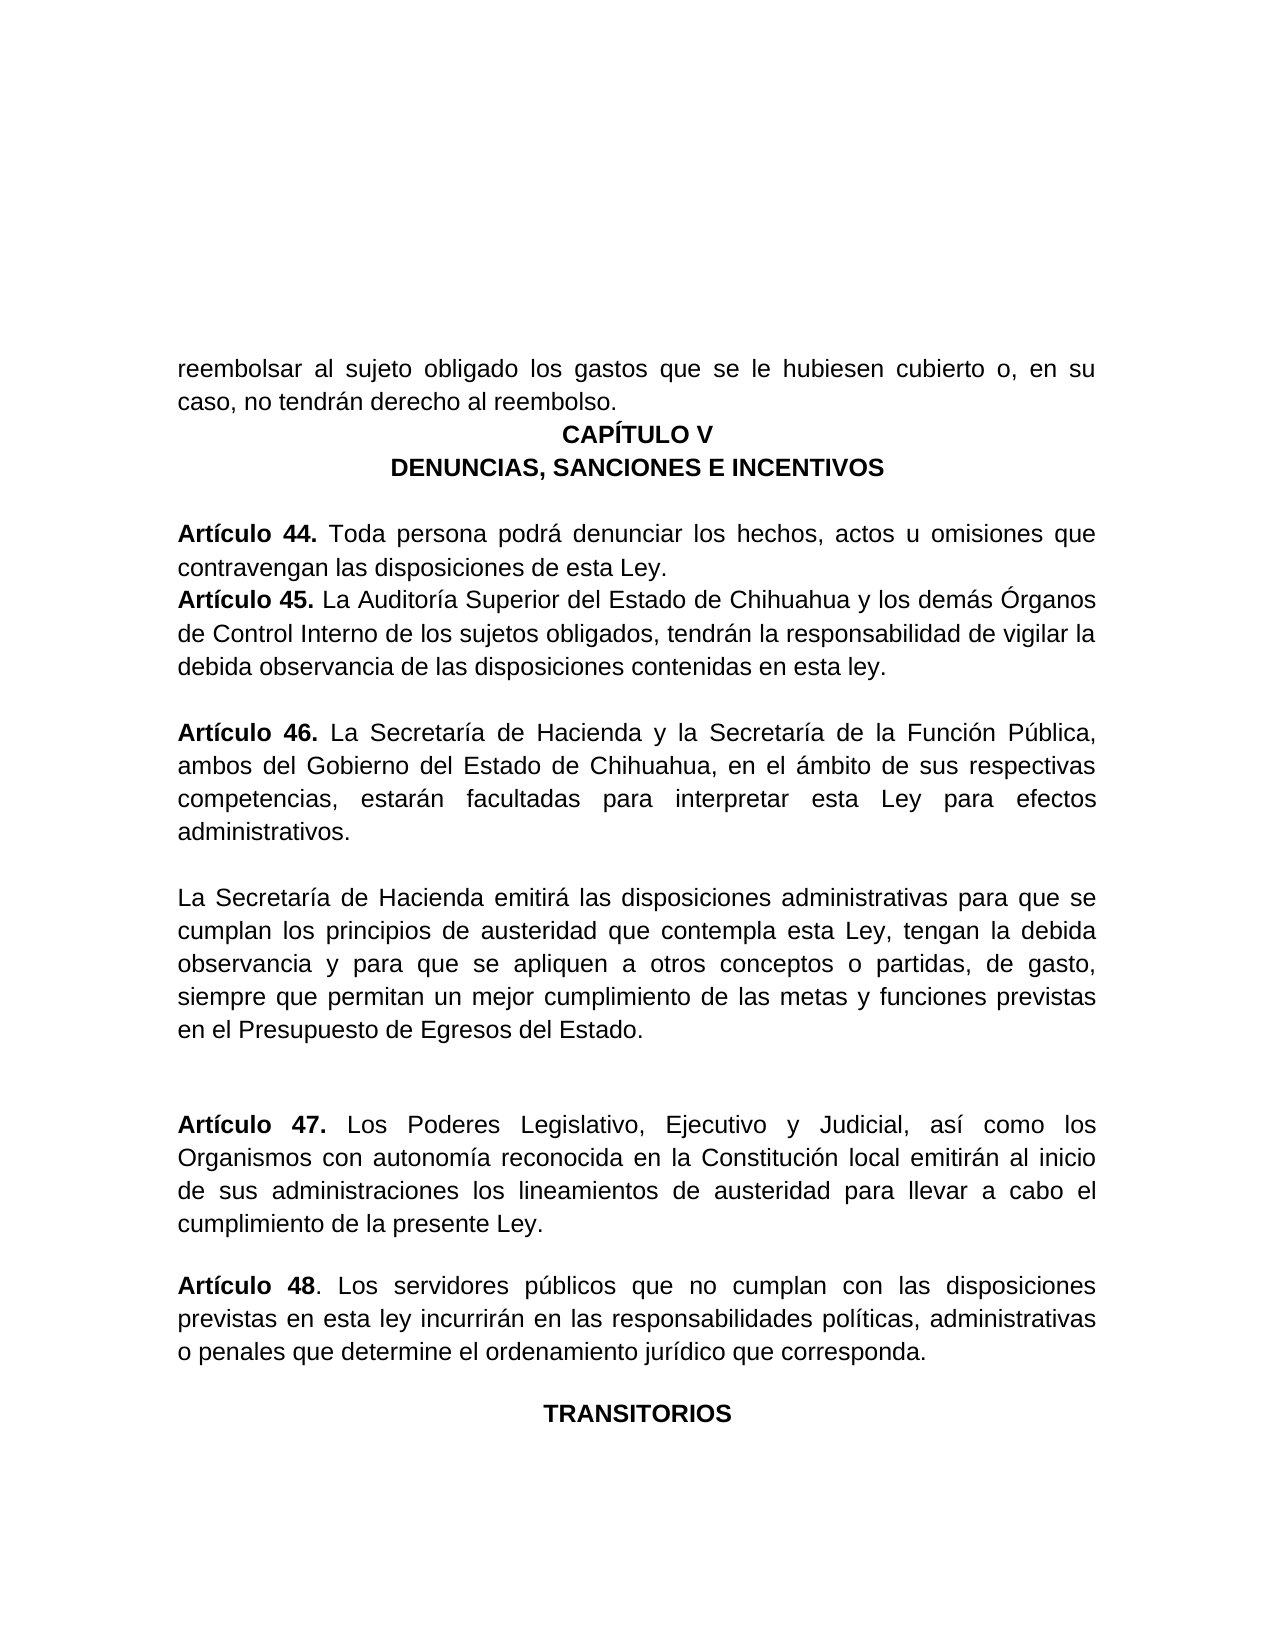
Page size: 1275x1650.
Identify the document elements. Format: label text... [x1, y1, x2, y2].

text TRANSITORIOS [177, 1399, 1098, 1428]
text DENUNCIAS, SANCIONES E INCENTIVOS [177, 453, 1098, 482]
text Artículo 47. Los Poderes Legislativo, Ejecutivo y Judicial, así como los Organismos con autonomía reconocida en la Constitución local emitirán al inicio de sus administraciones los lineamientos de austeridad para llevar a cabo el cumplimiento de la presente Ley. [177, 1110, 1098, 1238]
text Artículo 46. La Secretaría de Hacienda y la Secretaría de la Función Pública, ambos del Gobierno del Estado de Chihuahua, en el ámbito de sus respectivas competencias, estarán facultadas para interpretar esta Ley para efectos administrativos. [177, 718, 1098, 845]
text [177, 354, 1098, 416]
text Artículo 44. Toda persona podrá denunciar los hechos, actos u omisiones que contravengan las disposiciones de esta Ley. [177, 519, 1098, 581]
text La Secretaría de Hacienda emitirá las disposiciones administrativas para que se cumplan los principios de austeridad que contempla esta Ley, tengan la debida observancia y para que se apliquen a otros conceptos o partidas, de gasto, siempre que permitan un mejor cumplimiento de las metas y funciones previstas en el Presupuesto de Egresos del Estado. [177, 883, 1098, 1043]
text CAPÍTULO V [177, 420, 1098, 449]
text Artículo 45. La Auditoría Superior del Estado de Chihuahua y los demás Órganos de Control Interno de los sujetos obligados, tendrán la responsabilidad de vigilar la debida observancia de las disposiciones contenidas en esta ley. [177, 586, 1098, 680]
text Artículo 48. Los servidores públicos que no cumplan con las disposiciones previstas en esta ley incurrirán en las responsabilidades políticas, administrativas o penales que determine el ordenamiento jurídico que corresponda. [177, 1271, 1098, 1366]
